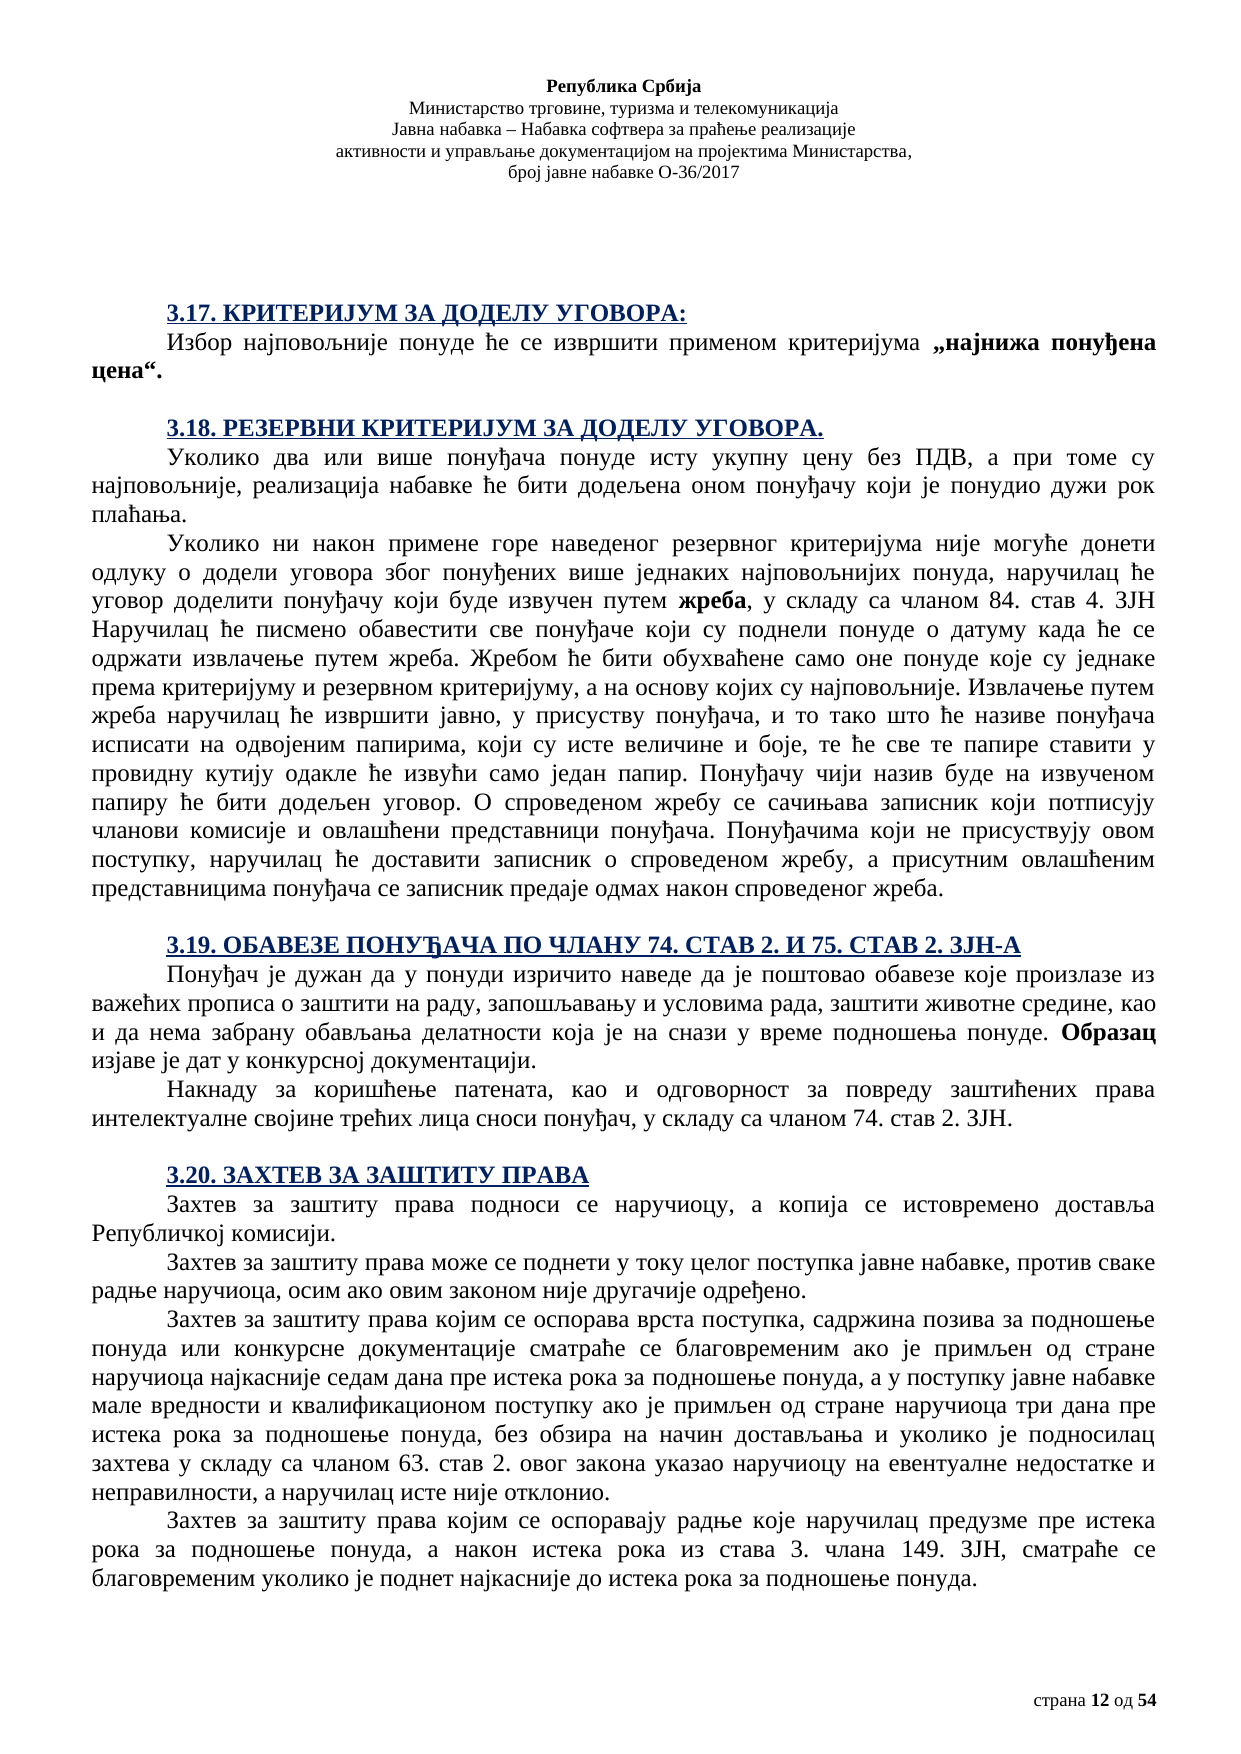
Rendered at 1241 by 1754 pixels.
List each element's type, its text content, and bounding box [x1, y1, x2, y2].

text Понуђач је дужан да у понуди изричито наведе да је поштовао обавезе које произлазе из важећих прописа о заштити на раду, запошљавању и условима рада, заштити животне средине, као и да нема забрану обављања делатности која је на снази у време подношења понуде. Образац изјаве је дат у конкурсној документацији. [91, 959, 1156, 1074]
text 3.18. РЕЗЕРВНИ КРИТЕРИЈУМ ЗА ДОДЕЛУ УГОВОРА. [91, 413, 1156, 442]
text Захтев за заштиту права којим се оспоравају радње које наручилац предузме пре истека рока за подношење понуда, а након истека рока из става 3. члана 149. ЗЈН, сматраће се благовременим уколико је поднет најкасније до истека рока за подношење понуда. [91, 1505, 1156, 1592]
text Захтев за заштиту права може се поднети у току целог поступка јавне набавке, против сваке радње наручиоца, осим ако овим законом није другачије одређено. [91, 1247, 1156, 1304]
text Захтев за заштиту права подноси се наручиоцу, а копија се истовремено доставља Републичкој комисији. [91, 1189, 1156, 1247]
text 3.19. ОБАВЕЗЕ ПОНУЂАЧА ПО ЧЛАНУ 74. СТАВ 2. И 75. СТАВ 2. ЗЈН-А [91, 930, 1156, 959]
text Избор најповољније понуде ће се извршити применом критеријума „најнижа понуђена цена“. [91, 327, 1156, 384]
text Уколико два или више понуђача понуде исту укупну цену без ПДВ, а при томе су најповољније, реализација набавке ће бити додељена оном понуђачу који је понудио дужи рок плаћања. [91, 442, 1156, 528]
list Накнаду за коришћење патената, као и одговорност за повреду заштићених права интелектуалне својине трећих лица сноси понуђач, у складу са чланом 74. став 2. ЗЈН. [91, 1074, 1156, 1132]
text 3.17. КРИТЕРИЈУМ ЗА ДОДЕЛУ УГОВОРА: [91, 298, 1156, 327]
text 3.20. ЗАХТЕВ ЗА ЗАШТИТУ ПРАВА [91, 1160, 1156, 1189]
text Захтев за заштиту права којим се оспорава врста поступка, садржина позива за подношење понуда или конкурсне документације сматраће се благовременим ако је примљен од стране наручиоца најкасније седам дана пре истека рока за подношење понуда, а у поступку јавне набавке мале вредности и квалификационом поступку ако је примљен од стране наручиоца три дана пре истека рока за подношење понуда, без обзира на начин достављања и уколико је подносилац захтева у складу са чланом 63. став 2. овог закона указао наручиоцу на евентуалне недостатке и неправилности, а наручилац исте није отклонио. [91, 1304, 1156, 1505]
text Уколико ни након примене горе наведеног резервног критеријума није могуће донети одлуку о додели уговора због понуђених више једнаких најповољнијих понуда, наручилац ће уговор доделити понуђачу који буде извучен путем жреба, у складу са чланом 84. став 4. ЗЈН Наручилац ће писмено обавестити све понуђаче који су поднели понуде о датуму када ће се одржати извлачење путем жреба. Жребом ће бити обухваћене само оне понуде које су једнаке према критеријуму и резервном критеријуму, а на основу којих су најповољније. Извлачење путем жреба наручилац ће извршити јавно, у присуству понуђача, и то тако што ће називе понуђача исписати на одвојеним папирима, који су исте величине и боје, те ће све те папире ставити у провидну кутију одакле ће извући само један папир. Понуђачу чији назив буде на извученом папиру ће бити додељен уговор. О спроведеном жребу се сачињава записник који потписују чланови комисије и овлашћени представници понуђача. Понуђачима који не присуствују овом поступку, наручилац ће доставити записник о спроведеном жребу, а присутним овлашћеним представницима понуђача се записник предаје одмах након спроведеног жреба. [91, 528, 1156, 902]
